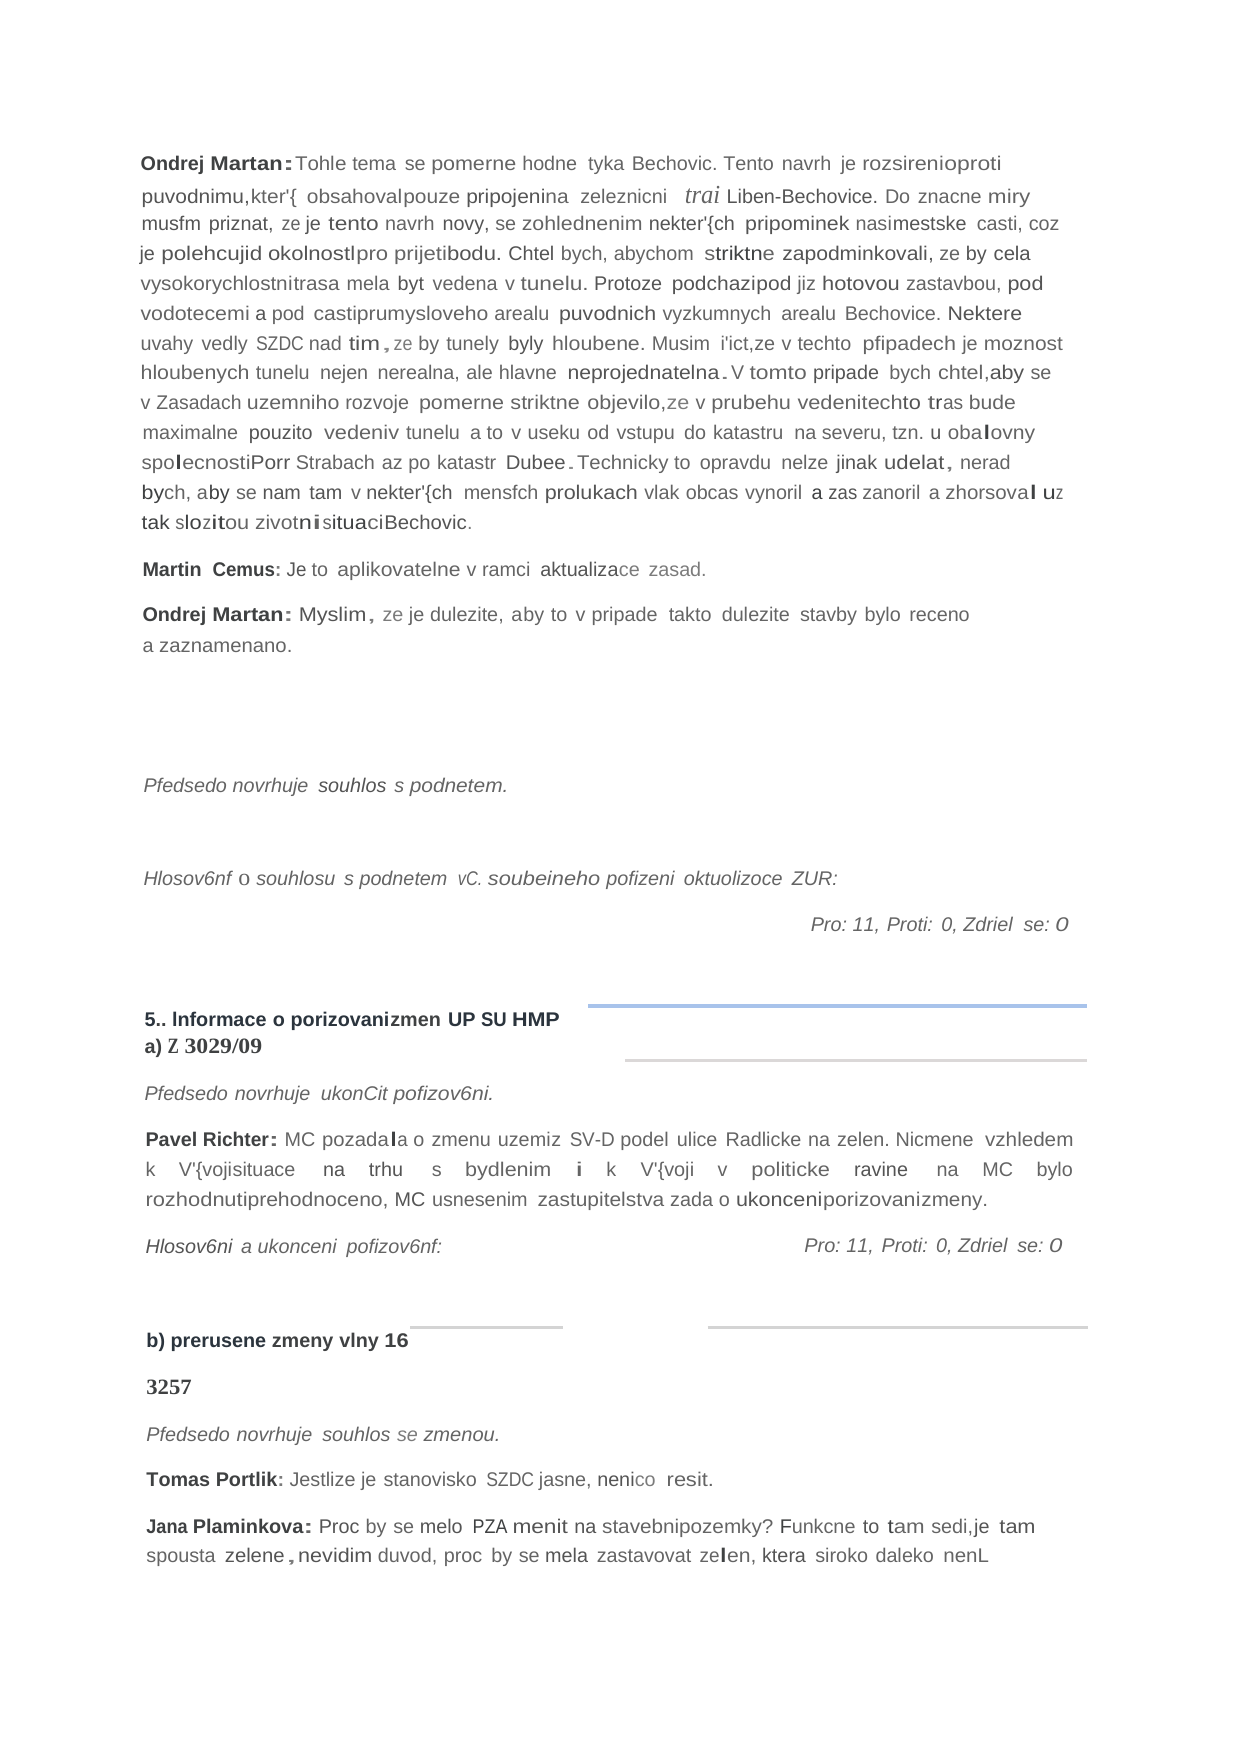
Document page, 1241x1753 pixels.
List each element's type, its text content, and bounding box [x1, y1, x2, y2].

text Jana Plaminkova: Proc by se melo PZA menit na stavebnipozemky? Funkcne to tam sedi,je tam spousta zelene,nevidim duvod, proc by se mela zastavovat zelen, ktera siroko daleko nenL [146, 1515, 1037, 1567]
text Hlosov6ni a ukonceni pofizov6nf: Pro: 11, Proti: 0, Zdriel se: 0 [145, 1234, 1082, 1258]
text a) Z 3029/09 [144, 1033, 1082, 1059]
text Pavel Richter: MC pozadala o zmenu uzemiz SV-D podel ulice Radlicke na zelen. Nicmene vzhledem k V'{vojisituace na trhu s bydlenim i k V'{voji v politicke ravine na MC bylo rozhodnutiprehodnoceno, MC usnesenim zastupitelstva zada o ukonceniporizovanizmeny. [145, 1128, 1074, 1211]
text Ondrej Martan: Myslim, ze je dulezite, aby to v pripade takto dulezite stavby bylo receno a zaznamenano. [142, 603, 988, 657]
text v Zasadach uzemniho rozvoje pomerne striktne objevilo,ze v prubehu vedenitechto tras bude [140, 391, 1082, 414]
text Pfedsedo novrhuje souhlos s podnetem. [143, 774, 1082, 797]
text Pfedsedo novrhuje ukonCit pofizov6ni. [144, 1081, 1082, 1104]
text Martin Cemus: Je to aplikovatelne v ramci aktualizace zasad. [142, 557, 1082, 580]
text b) prerusene zmeny vlny 16 [146, 1329, 1082, 1351]
text Ondrej Martan:Tohle tema se pomerne hodne tyka Bechovic. Tento navrh je rozsirenioproti puvodnimu,kter'{ obsahovalpouze pripojenina zeleznicni trai Liben-Bechovice. Do znacne miry musfm priznat, ze je tento navrh novy, se zohlednenim nekter'{ch pripominek nasimestske casti, coz [140, 152, 1065, 234]
text je polehcujid okolnostlpro prijetibodu. Chtel bych, abychom striktne zapodminkovali, ze by cela vysokorychlostnitrasa mela byt vedena v tunelu. Protoze podchazipod jiz hotovou zastavbou, pod vodotecemi a pod castiprumysloveho arealu puvodnich vyzkumnych arealu Bechovice. Nektere uvahy vedly SZDC nad tim,ze by tunely byly hloubene. Musim i'ict,ze v techto pfipadech je moznost hloubenych tunelu nejen nerealna, ale hlavne neprojednatelna.V tomto pripade bych chtel,aby se [139, 242, 1067, 384]
text Tomas Portlik: Jestlize je stanovisko SZDC jasne, nenico resit. [146, 1468, 1082, 1491]
text Hlosov6nf o souhlosu s podnetem vC. soubeineho pofizeni oktuolizoce ZUR: [143, 863, 1082, 891]
text Pfedsedo novrhuje souhlos se zmenou. [146, 1422, 1082, 1445]
text Pro: 11, Proti: 0, Zdriel se: 0 [127, 913, 1068, 936]
text 5.. lnformace o porizovanizmen UP SU HMP [144, 1008, 1082, 1030]
text 3257 [146, 1374, 1082, 1399]
text maximalne pouzito vedeniv tunelu a to v useku od vstupu do katastru na severu, tzn. u obalovny spolecnostiPorr Strabach az po katastr Dubee.Technicky to opravdu nelze jinak udelat, nerad bych, aby se nam tam v nekter'{ch mensfch prolukach vlak obcas vynoril a zas zanoril a zhorsoval uz tak slozitou zivotnisituaciBechovic. [141, 421, 1067, 533]
